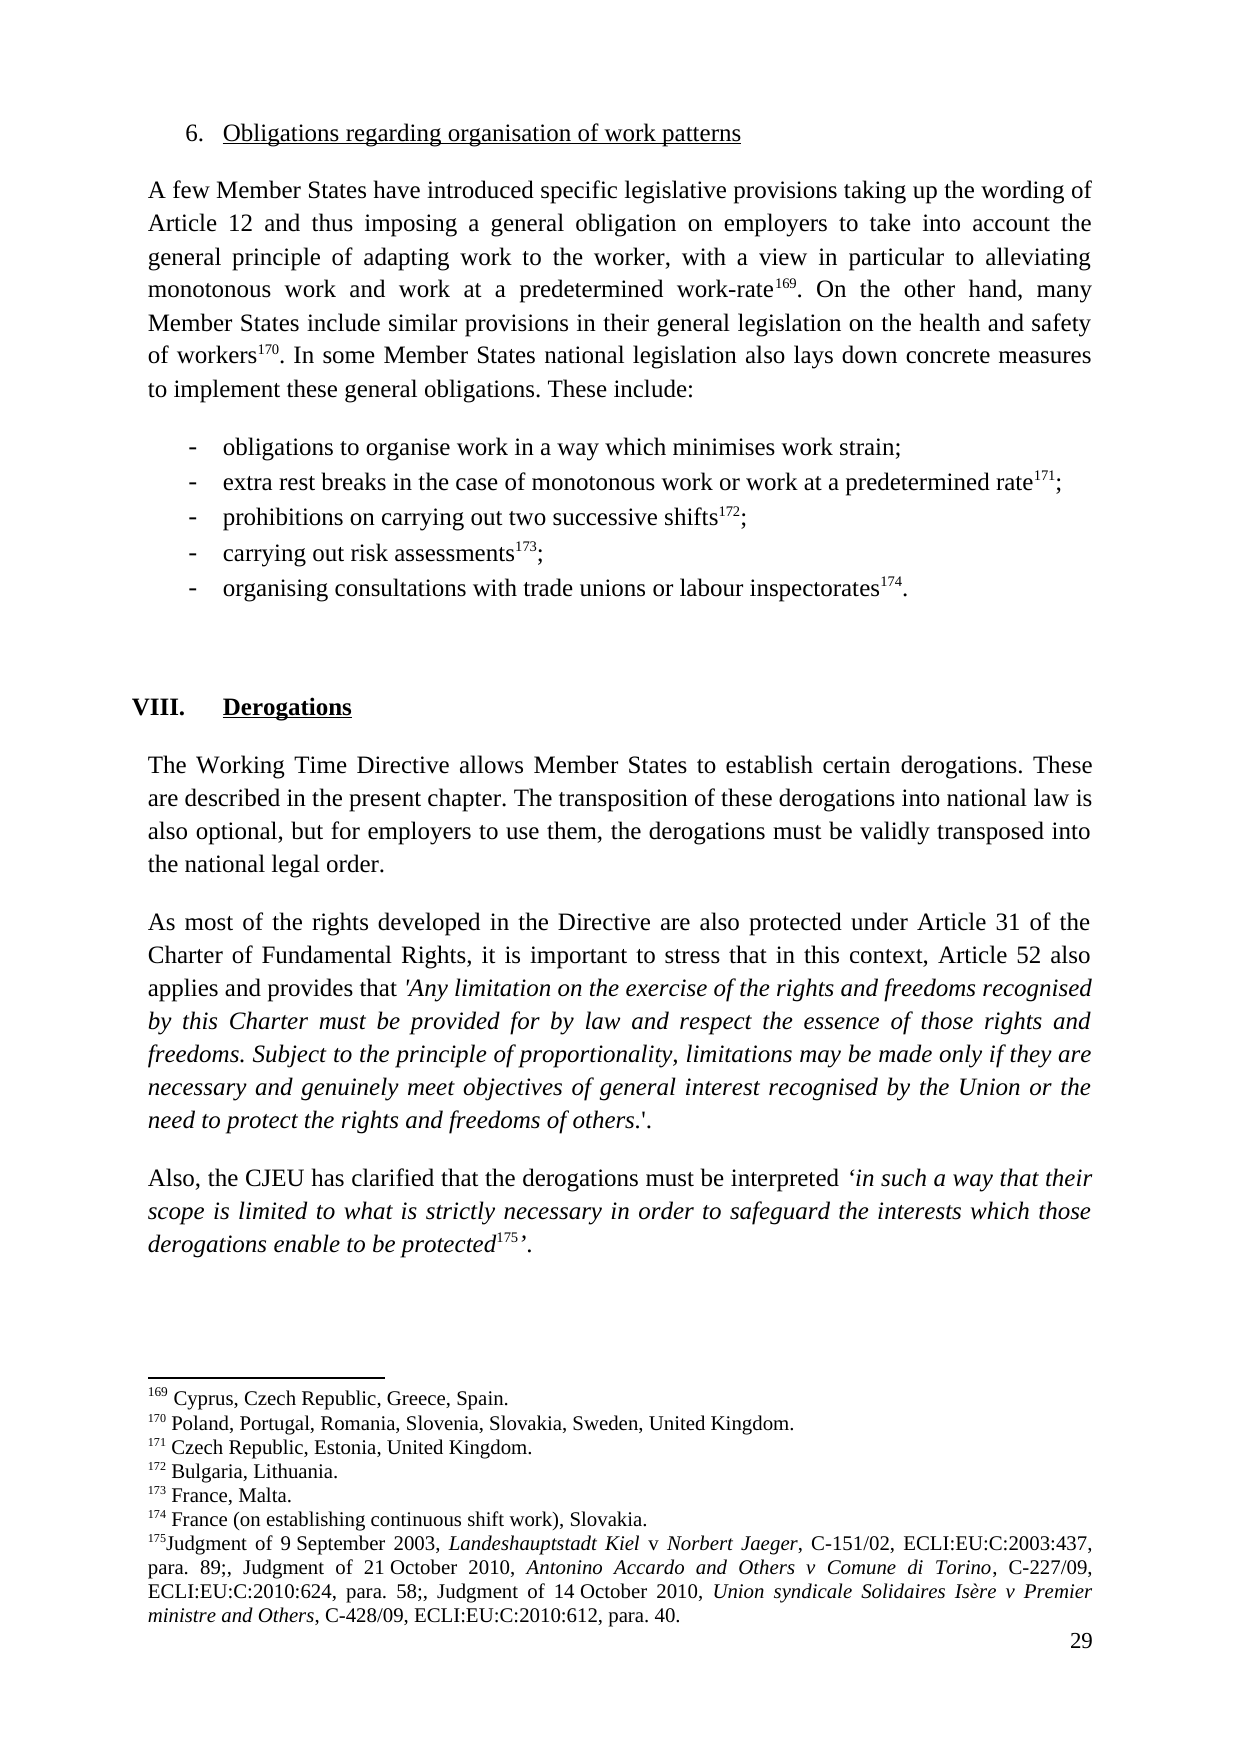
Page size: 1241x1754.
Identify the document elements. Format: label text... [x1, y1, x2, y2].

subtitle Derogations [185, 692, 1093, 721]
list carrying out risk assessments; [185, 538, 1093, 569]
text The Working Time Directive allows Member States to establish certain derogations. These are described in the present chapter. The transposition of these derogations into national law is also optional, but for employers to use them, the derogations must be validly transposed into the national legal order. [148, 750, 1093, 878]
subtitle Obligations regarding organisation of work patterns [185, 118, 1093, 147]
list obligations to organise work in a way which minimises work strain; [185, 432, 1093, 462]
text Also, the CJEU has clarified that the derogations must be interpreted ‘in such a way that their scope is limited to what is strictly necessary in order to safeguard the interests which those derogations enable to be protected’. [148, 1163, 1093, 1258]
list prohibitions on carrying out two successive shifts; [185, 502, 1093, 533]
text As most of the rights developed in the Directive are also protected under Article 31 of the Charter of Fundamental Rights, it is important to stress that in this context, Article 52 also applies and provides that 'Any limitation on the exercise of the rights and freedoms recognised by this Charter must be provided for by law and respect the essence of those rights and freedoms. Subject to the principle of proportionality, limitations may be made only if they are necessary and genuinely meet objectives of general interest recognised by the Union or the need to protect the rights and freedoms of others.'. [148, 907, 1093, 1134]
list organising consultations with trade unions or labour inspectorates. [185, 573, 1093, 604]
list extra rest breaks in the case of monotonous work or work at a predetermined rate; [185, 467, 1093, 498]
text A few Member States have introduced specific legislative provisions taking up the wording of Article 12 and thus imposing a general obligation on employers to take into account the general principle of adapting work to the worker, with a view in particular to alleviating monotonous work and work at a predetermined work-rate. On the other hand, many Member States include similar provisions in their general legislation on the health and safety of workers. In some Member States national legislation also lays down concrete measures to implement these general obligations. These include: [148, 176, 1093, 402]
